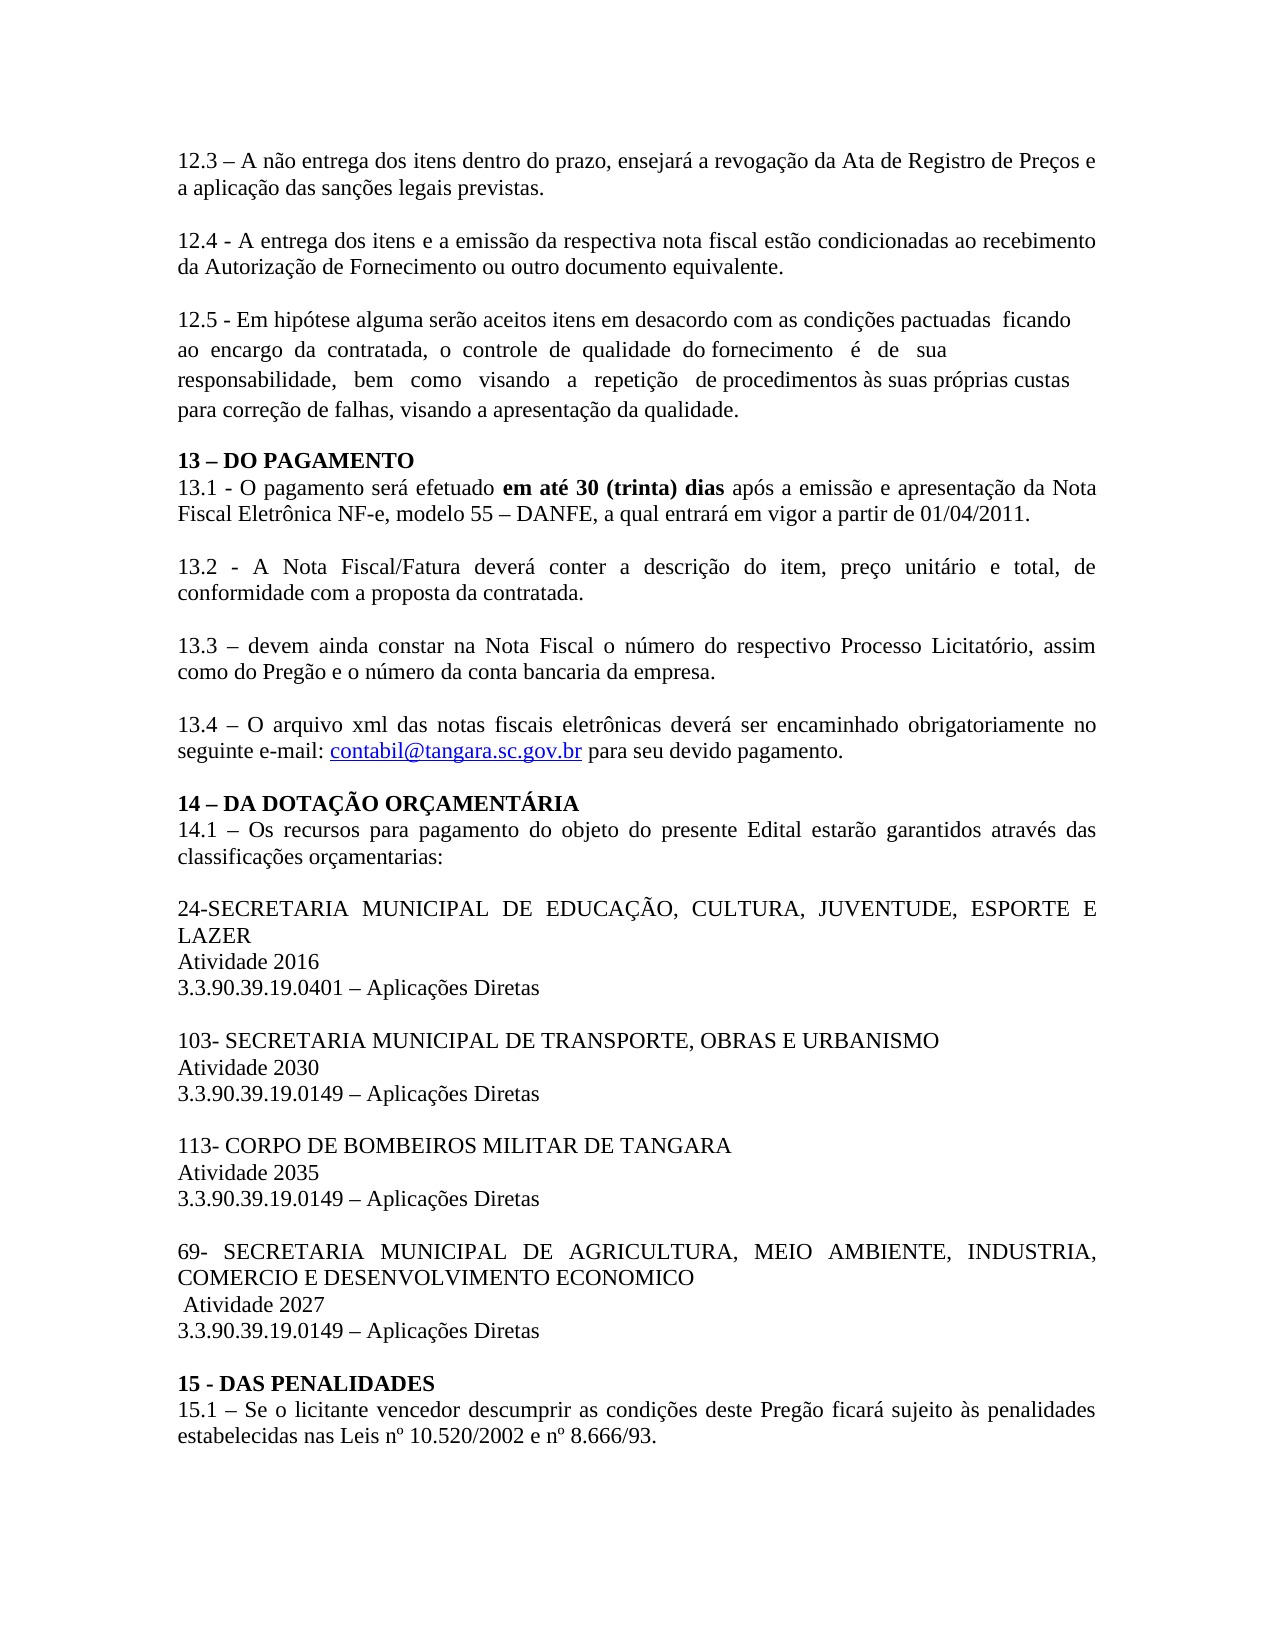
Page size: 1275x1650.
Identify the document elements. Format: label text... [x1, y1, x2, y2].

text Atividade 2016 [177, 948, 1098, 974]
text 103- SECRETARIA MUNICIPAL DE TRANSPORTE, OBRAS E URBANISMO [177, 1027, 1098, 1053]
text Atividade 2027 [177, 1291, 1098, 1317]
text 12.3 – A não entrega dos itens dentro do prazo, ensejará a revogação da Ata de Registro de Preços e a aplicação das sanções legais previstas. [177, 148, 1098, 200]
text 3.3.90.39.19.0149 – Aplicações Diretas [177, 1317, 1098, 1343]
text 13.4 – O arquivo xml das notas fiscais eletrônicas deverá ser encaminhado obrigatoriamente no seguinte e-mail: contabil@tangara.sc.gov.br para seu devido pagamento. [177, 711, 1098, 764]
text 13.2 - A Nota Fiscal/Fatura deverá conter a descrição do item, preço unitário e total, de conformidade com a proposta da contratada. [177, 553, 1098, 606]
text 15 - DAS PENALIDADES [177, 1370, 1098, 1396]
text 13.1 - O pagamento será efetuado em até 30 (trinta) dias após a emissão e apresentação da Nota Fiscal Eletrônica NF-e, modelo 55 – DANFE, a qual entrará em vigor a partir de 01/04/2011. [177, 474, 1098, 526]
text 14.1 – Os recursos para pagamento do objeto do presente Edital estarão garantidos através das classificações orçamentarias: [177, 816, 1098, 869]
text 14 – DA DOTAÇÃO ORÇAMENTÁRIA [177, 790, 1098, 816]
text 12.4 - A entrega dos itens e a emissão da respectiva nota fiscal estão condicionadas ao recebimento da Autorização de Fornecimento ou outro documento equivalente. [177, 227, 1098, 279]
text Atividade 2035 [177, 1159, 1098, 1185]
text 13.3 – devem ainda constar na Nota Fiscal o número do respectivo Processo Licitatório, assim como do Pregão e o número da conta bancaria da empresa. [177, 632, 1098, 684]
text 15.1 – Se o licitante vencedor descumprir as condições deste Pregão ficará sujeito às penalidades estabelecidas nas Leis nº 10.520/2002 e nº 8.666/93. [177, 1396, 1098, 1449]
text Atividade 2030 [177, 1053, 1098, 1080]
text 24-SECRETARIA MUNICIPAL DE EDUCAÇÃO, CULTURA, JUVENTUDE, ESPORTE E LAZER [177, 895, 1098, 948]
text 113- CORPO DE BOMBEIROS MILITAR DE TANGARA [177, 1133, 1098, 1159]
text 12.5 - Em hipótese alguma serão aceitos itens em desacordo com as condições pactuadas ficando ao encargo da contratada, o controle de qualidade do fornecimento é de sua responsabilidade, bem como visando a repetição de procedimentos às suas próprias custas para correção de falhas, visando a apresentação da qualidade. [177, 306, 1098, 423]
text 3.3.90.39.19.0149 – Aplicações Diretas [177, 1185, 1098, 1212]
text 13 – DO PAGAMENTO [177, 447, 1098, 474]
text 3.3.90.39.19.0149 – Aplicações Diretas [177, 1080, 1098, 1106]
text 69- SECRETARIA MUNICIPAL DE AGRICULTURA, MEIO AMBIENTE, INDUSTRIA, COMERCIO E DESENVOLVIMENTO ECONOMICO [177, 1238, 1098, 1291]
text 3.3.90.39.19.0401 – Aplicações Diretas [177, 974, 1098, 1001]
